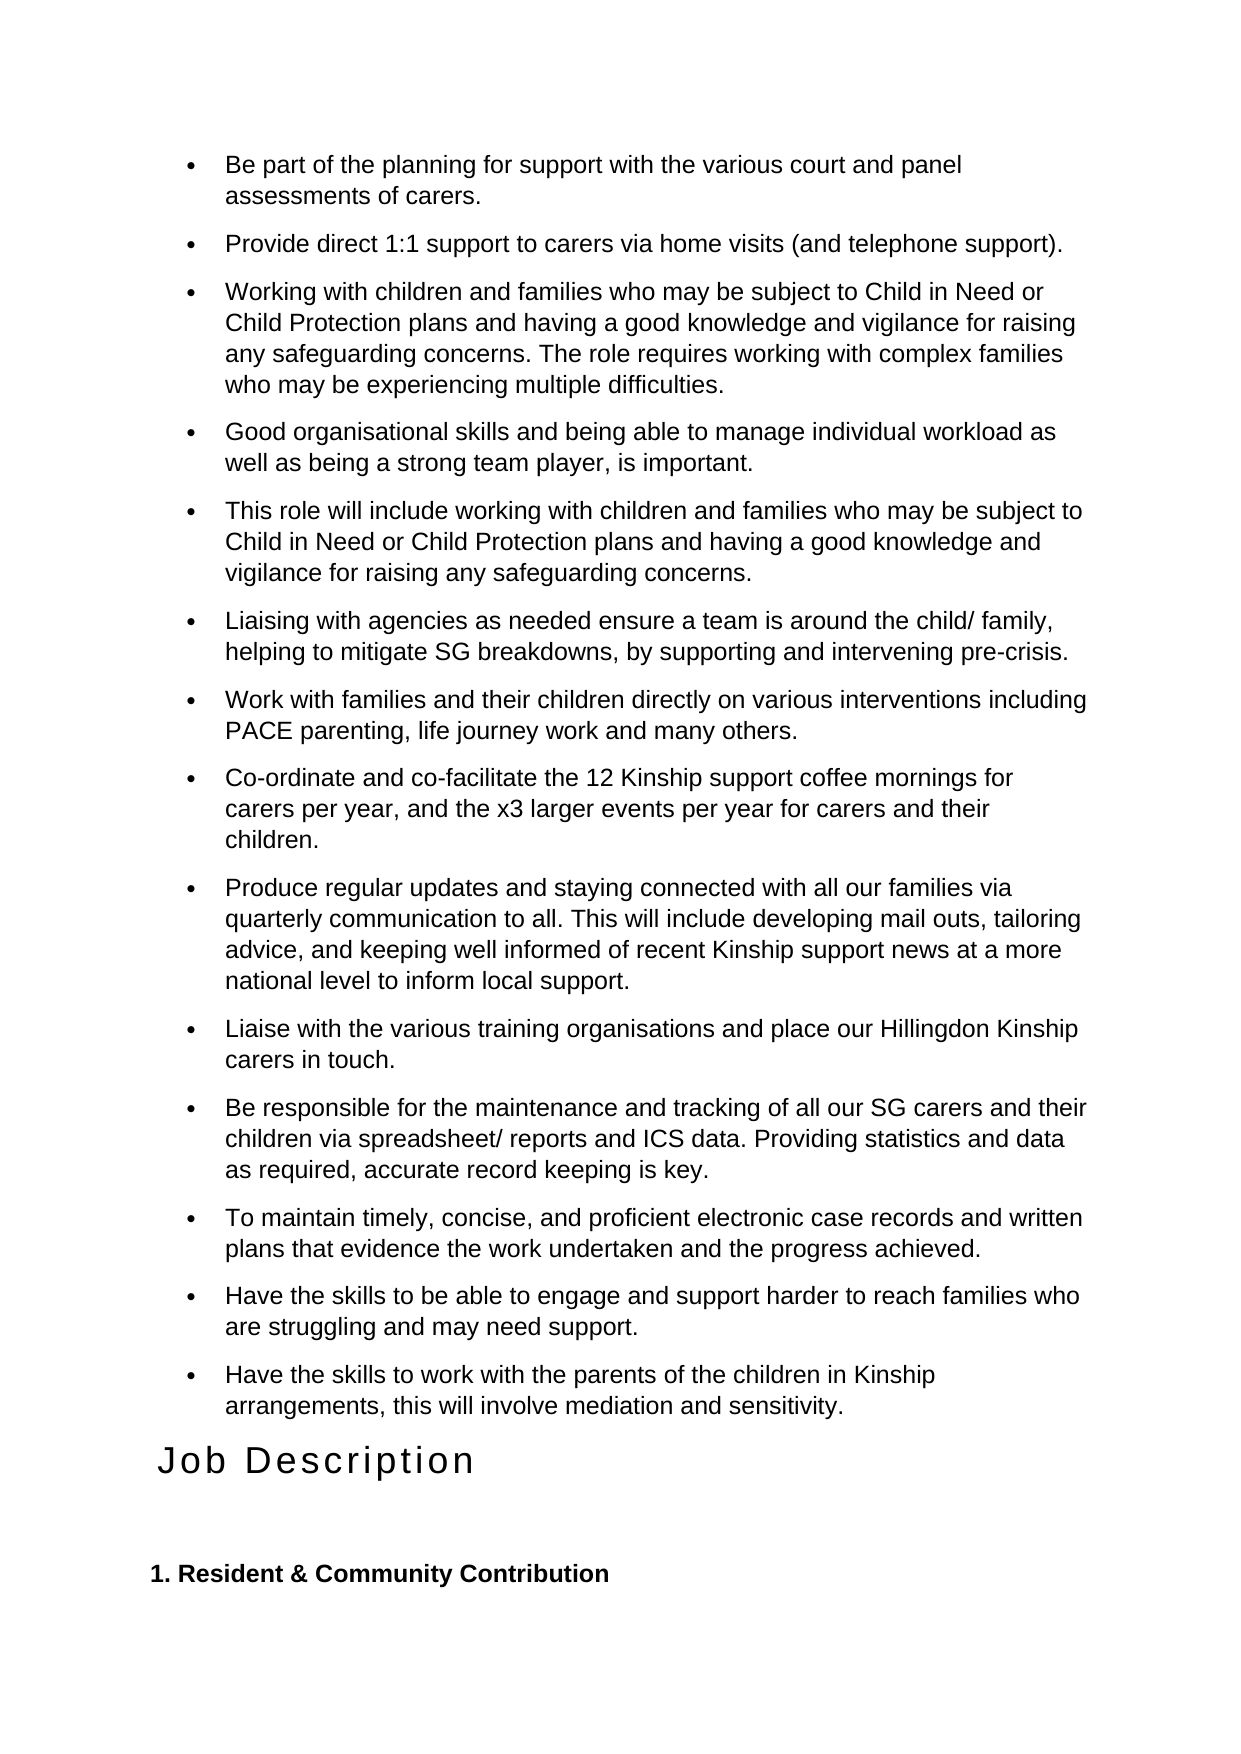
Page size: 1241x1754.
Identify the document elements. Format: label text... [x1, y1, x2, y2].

list Liaising with agencies as needed ensure a team is around the child/ family, helping to mitigate SG breakdowns, by supporting and intervening pre-crisis. [187, 606, 1090, 666]
list Be part of the planning for support with the various court and panel assessments of carers. [187, 150, 1090, 210]
list Have the skills to be able to engage and support harder to reach families who are struggling and may need support. [187, 1281, 1090, 1341]
list Good organisational skills and being able to manage individual workload as well as being a strong team player, is important. [187, 417, 1090, 477]
list This role will include working with children and families who may be subject to Child in Need or Child Protection plans and having a good knowledge and vigilance for raising any safeguarding concerns. [187, 496, 1090, 587]
list To maintain timely, concise, and proficient electronic case records and written plans that evidence the work undertaken and the progress achieved. [187, 1202, 1090, 1262]
list Be responsible for the maintenance and tracking of all our SG carers and their children via spreadsheet/ reports and ICS data. Providing statistics and data as required, accurate record keeping is key. [187, 1093, 1090, 1183]
text ​ Job Description [150, 1439, 1090, 1482]
list Co-ordinate and co-facilitate the 12 Kinship support coffee mornings for carers per year, and the x3 larger events per year for carers and their children. [187, 763, 1090, 854]
list Work with families and their children directly on various interventions including PACE parenting, life journey work and many others. [187, 684, 1090, 744]
list Liaise with the various training organisations and place our Hillingdon Kinship carers in touch. [187, 1014, 1090, 1074]
list Have the skills to work with the parents of the children in Kinship arrangements, this will involve mediation and sensitivity. [187, 1360, 1090, 1420]
list Working with children and families who may be subject to Child in Need or Child Protection plans and having a good knowledge and vigilance for raising any safeguarding concerns. The role requires working with complex families who may be experiencing multiple difficulties. [187, 276, 1090, 398]
list Provide direct 1:1 support to carers via home visits (and telephone support). [187, 229, 1090, 257]
text 1. Resident & Community Contribution [150, 1559, 1090, 1588]
list Produce regular updates and staying connected with all our families via quarterly communication to all. This will include developing mail outs, tailoring advice, and keeping well informed of recent Kinship support news at a more national level to inform local support. [187, 873, 1090, 995]
